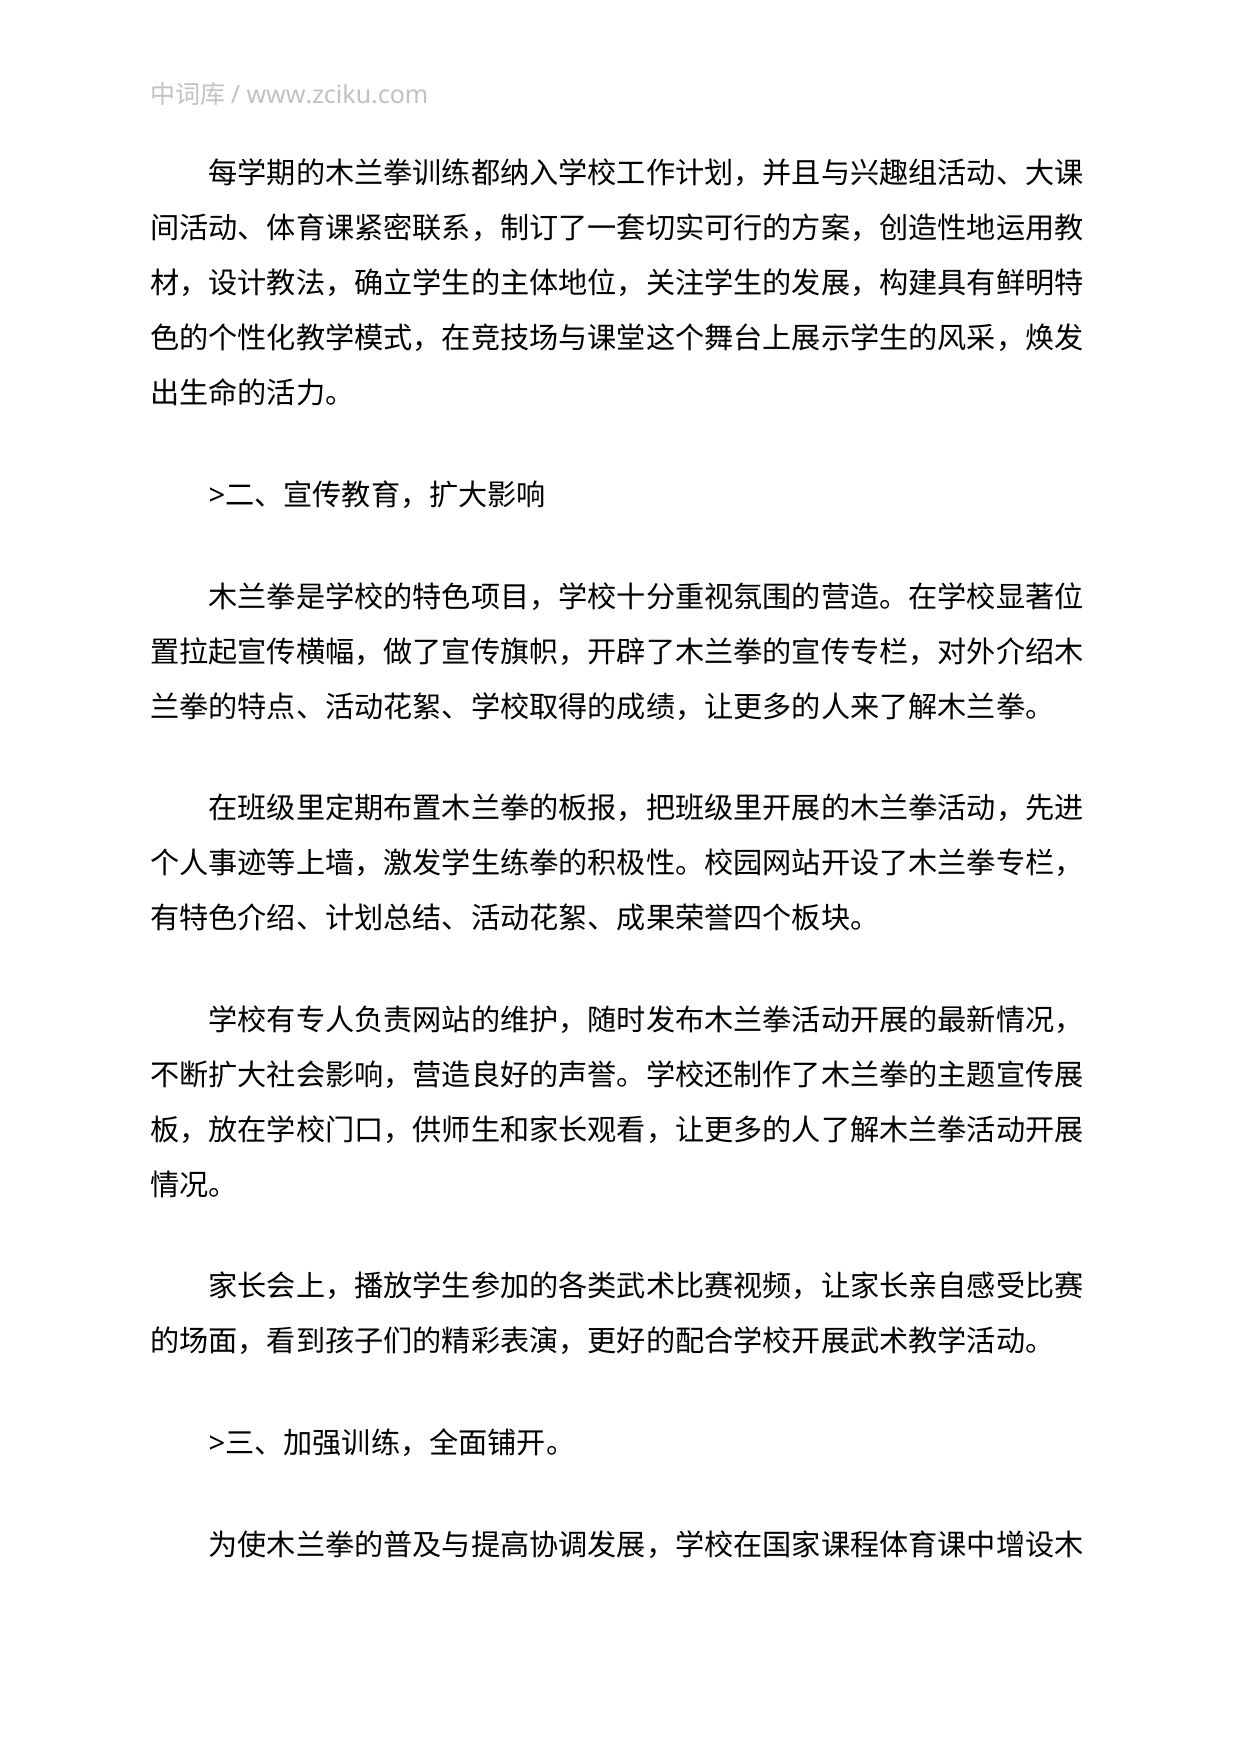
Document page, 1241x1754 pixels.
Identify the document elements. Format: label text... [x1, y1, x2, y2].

text 在班级里定期布置木兰拳的板报，把班级里开展的木兰拳活动，先进个人事迹等上墙，激发学生练拳的积极性。校园网站开设了木兰拳专栏，有特色介绍、计划总结、活动花絮、成果荣誉四个板块。 [150, 785, 1090, 937]
text 家长会上，播放学生参加的各类武术比赛视频，让家长亲自感受比赛的场面，看到孩子们的精彩表演，更好的配合学校开展武术教学活动。 [150, 1263, 1090, 1360]
text >三、加强训练，全面铺开。 [150, 1419, 1090, 1462]
text 每学期的木兰拳训练都纳入学校工作计划，并且与兴趣组活动、大课间活动、体育课紧密联系，制订了一套切实可行的方案，创造性地运用教材，设计教法，确立学生的主体地位，关注学生的发展，构建具有鲜明特色的个性化教学模式，在竞技场与课堂这个舞台上展示学生的风采，焕发出生命的活力。 [150, 150, 1090, 412]
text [150, 1522, 1090, 1564]
text 木兰拳是学校的特色项目，学校十分重视氛围的营造。在学校显著位置拉起宣传横幅，做了宣传旗帜，开辟了木兰拳的宣传专栏，对外介绍木兰拳的特点、活动花絮、学校取得的成绩，让更多的人来了解木兰拳。 [150, 573, 1090, 725]
text 学校有专人负责网站的维护，随时发布木兰拳活动开展的最新情况，不断扩大社会影响，营造良好的声誉。学校还制作了木兰拳的主题宣传展板，放在学校门口，供师生和家长观看，让更多的人了解木兰拳活动开展情况。 [150, 996, 1090, 1203]
text >二、宣传教育，扩大影响 [150, 471, 1090, 514]
